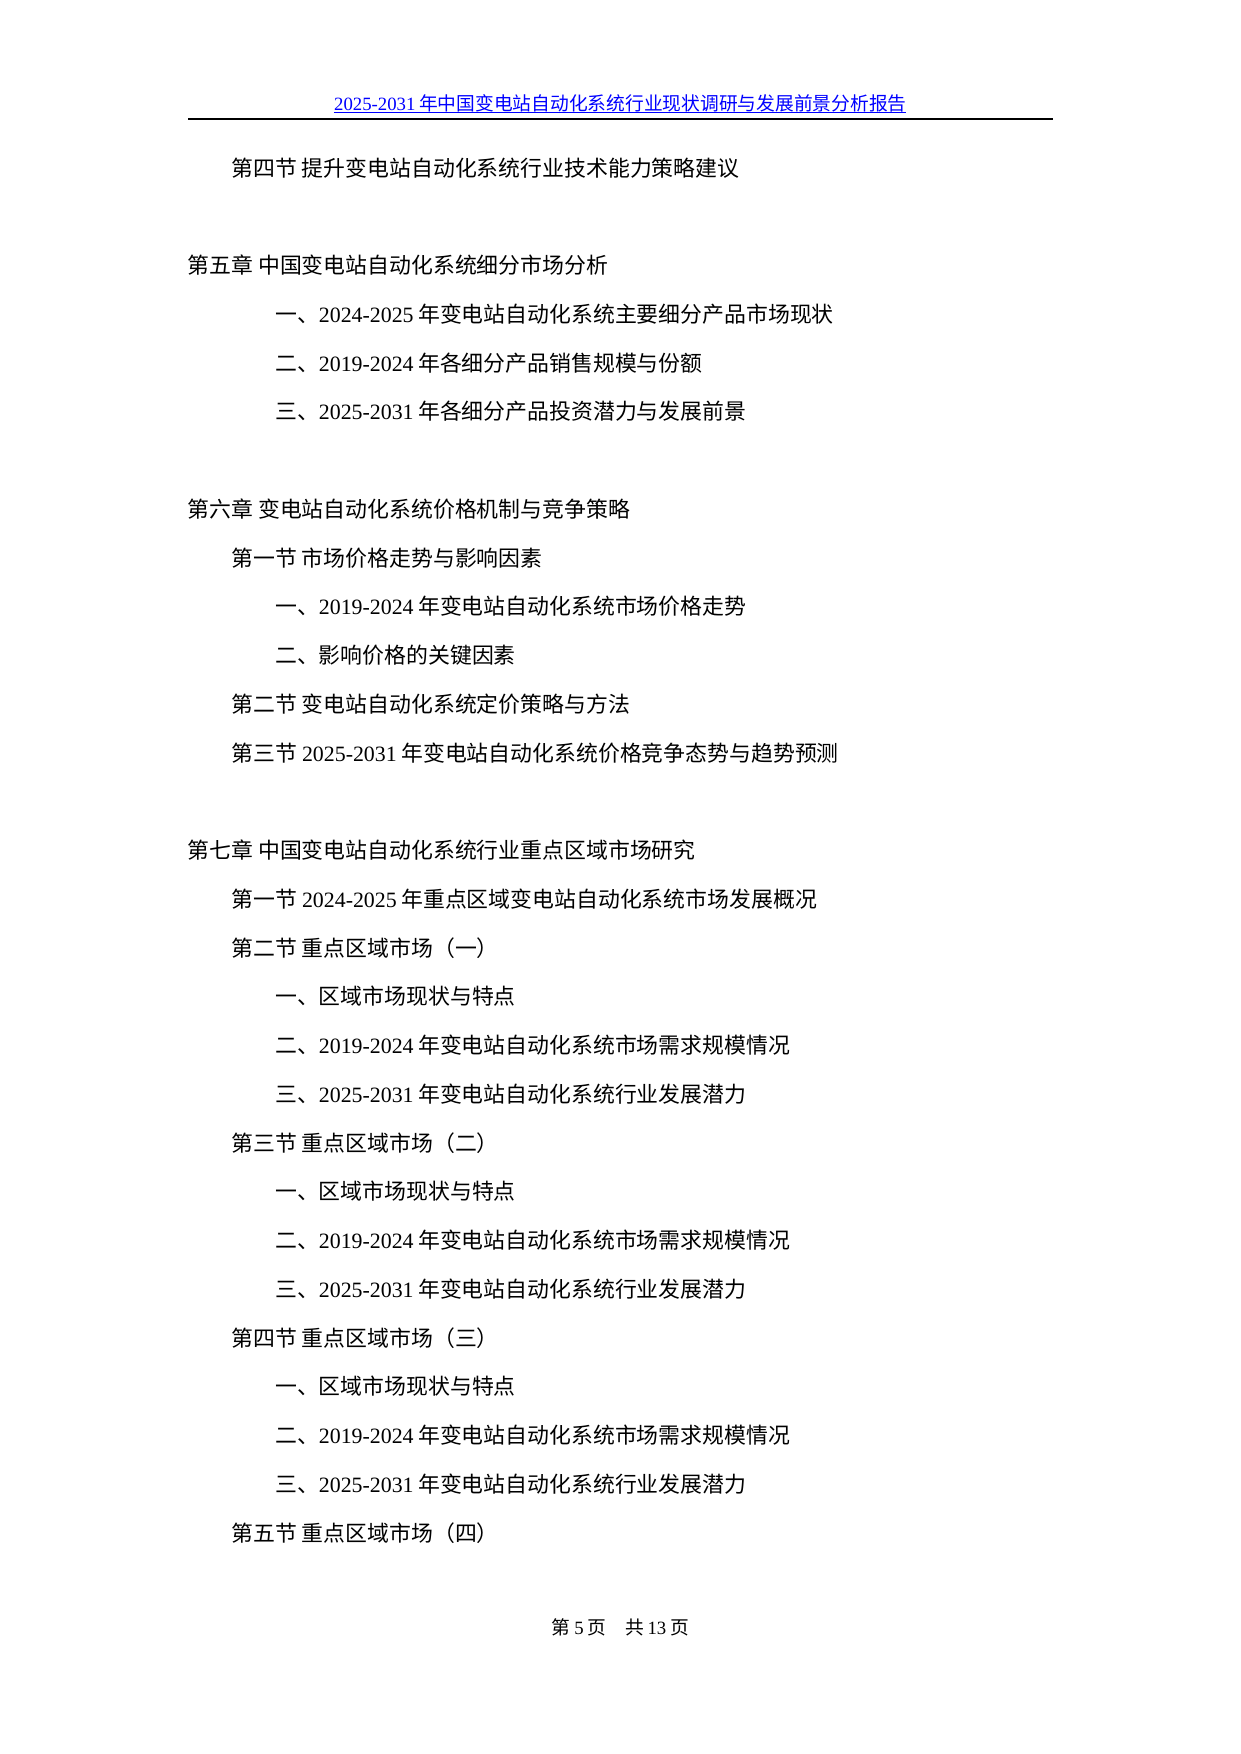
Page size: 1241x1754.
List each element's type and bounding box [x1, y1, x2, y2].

text [187, 150, 1053, 1548]
